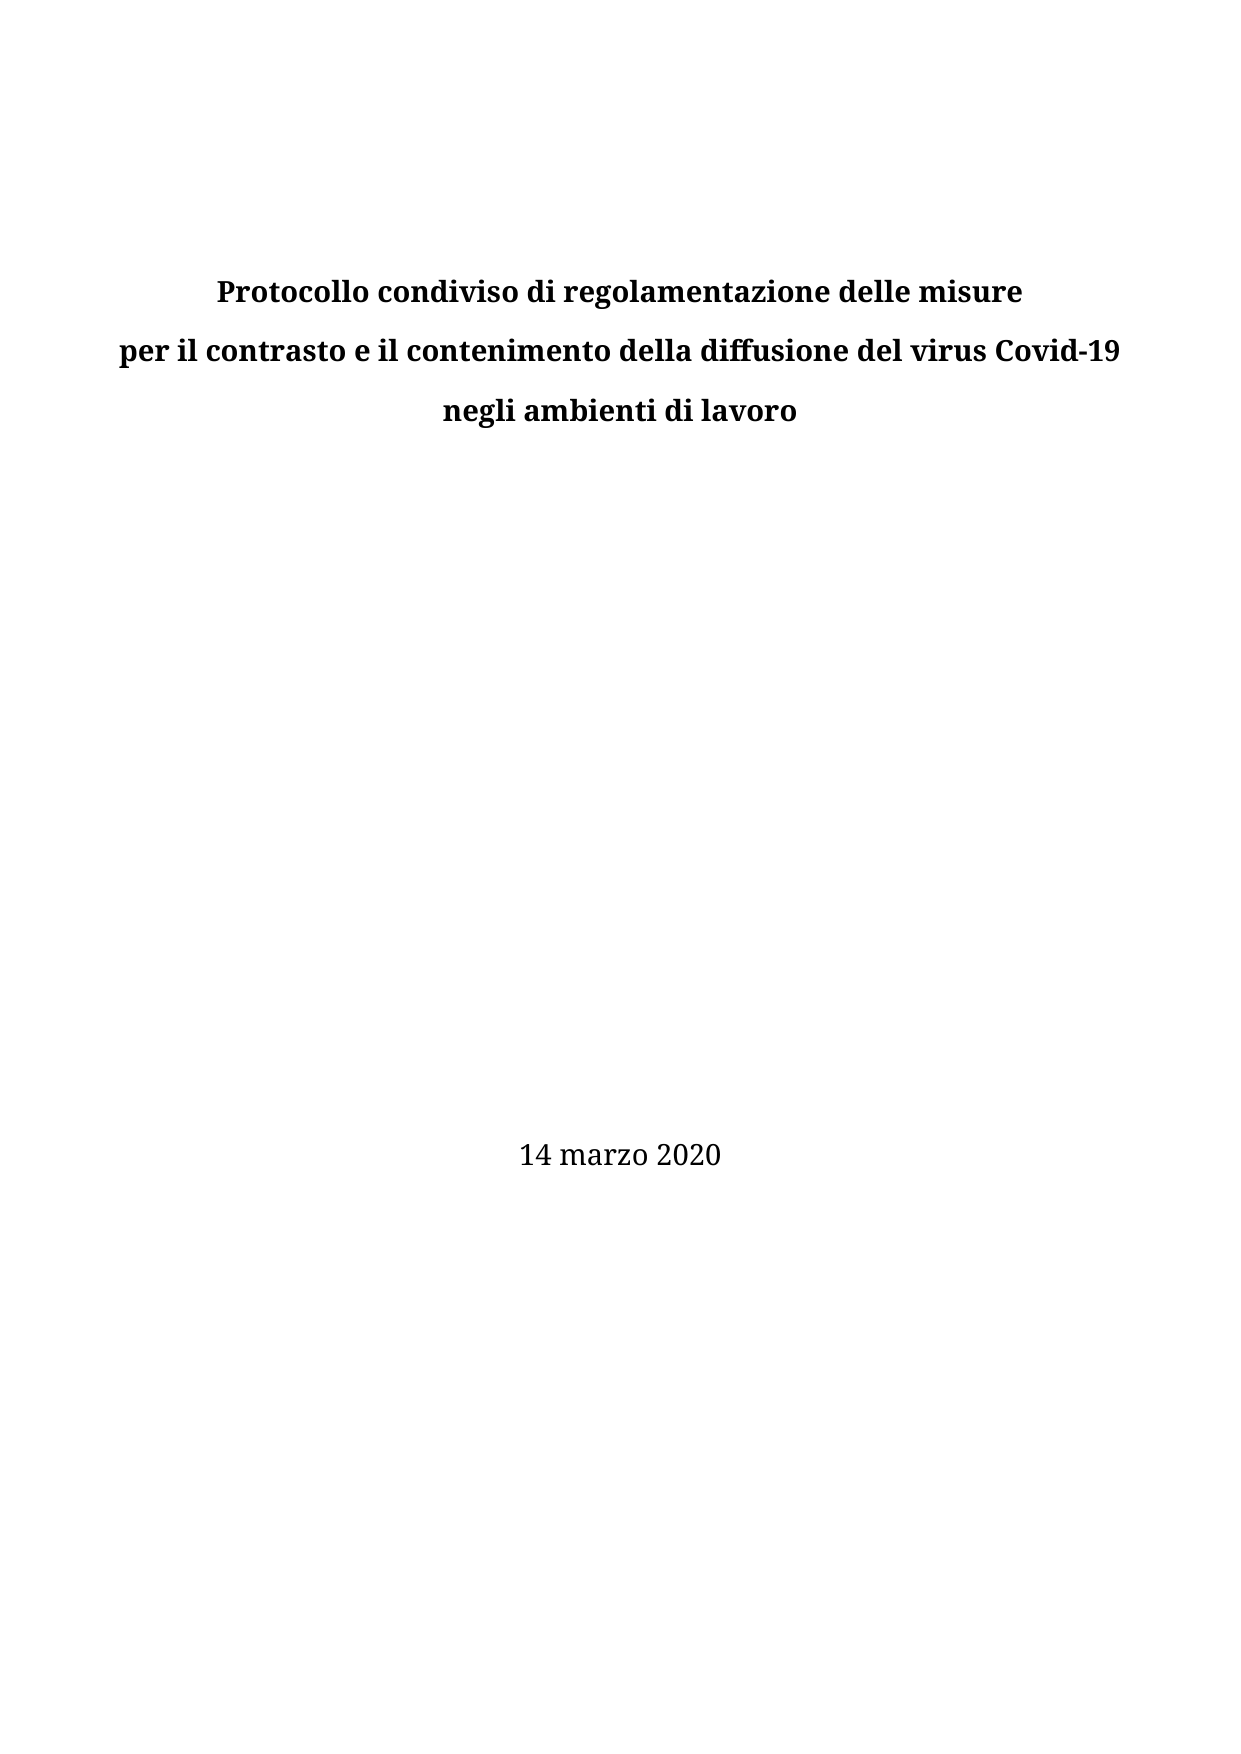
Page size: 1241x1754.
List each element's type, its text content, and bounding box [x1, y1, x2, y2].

text 14 marzo 2020 [118, 1134, 1122, 1174]
text per il contrasto e il contenimento della diffusione del virus Covid-19 negli ambienti di lavoro [118, 330, 1122, 429]
text Protocollo condiviso di regolamentazione delle misure [118, 271, 1122, 311]
